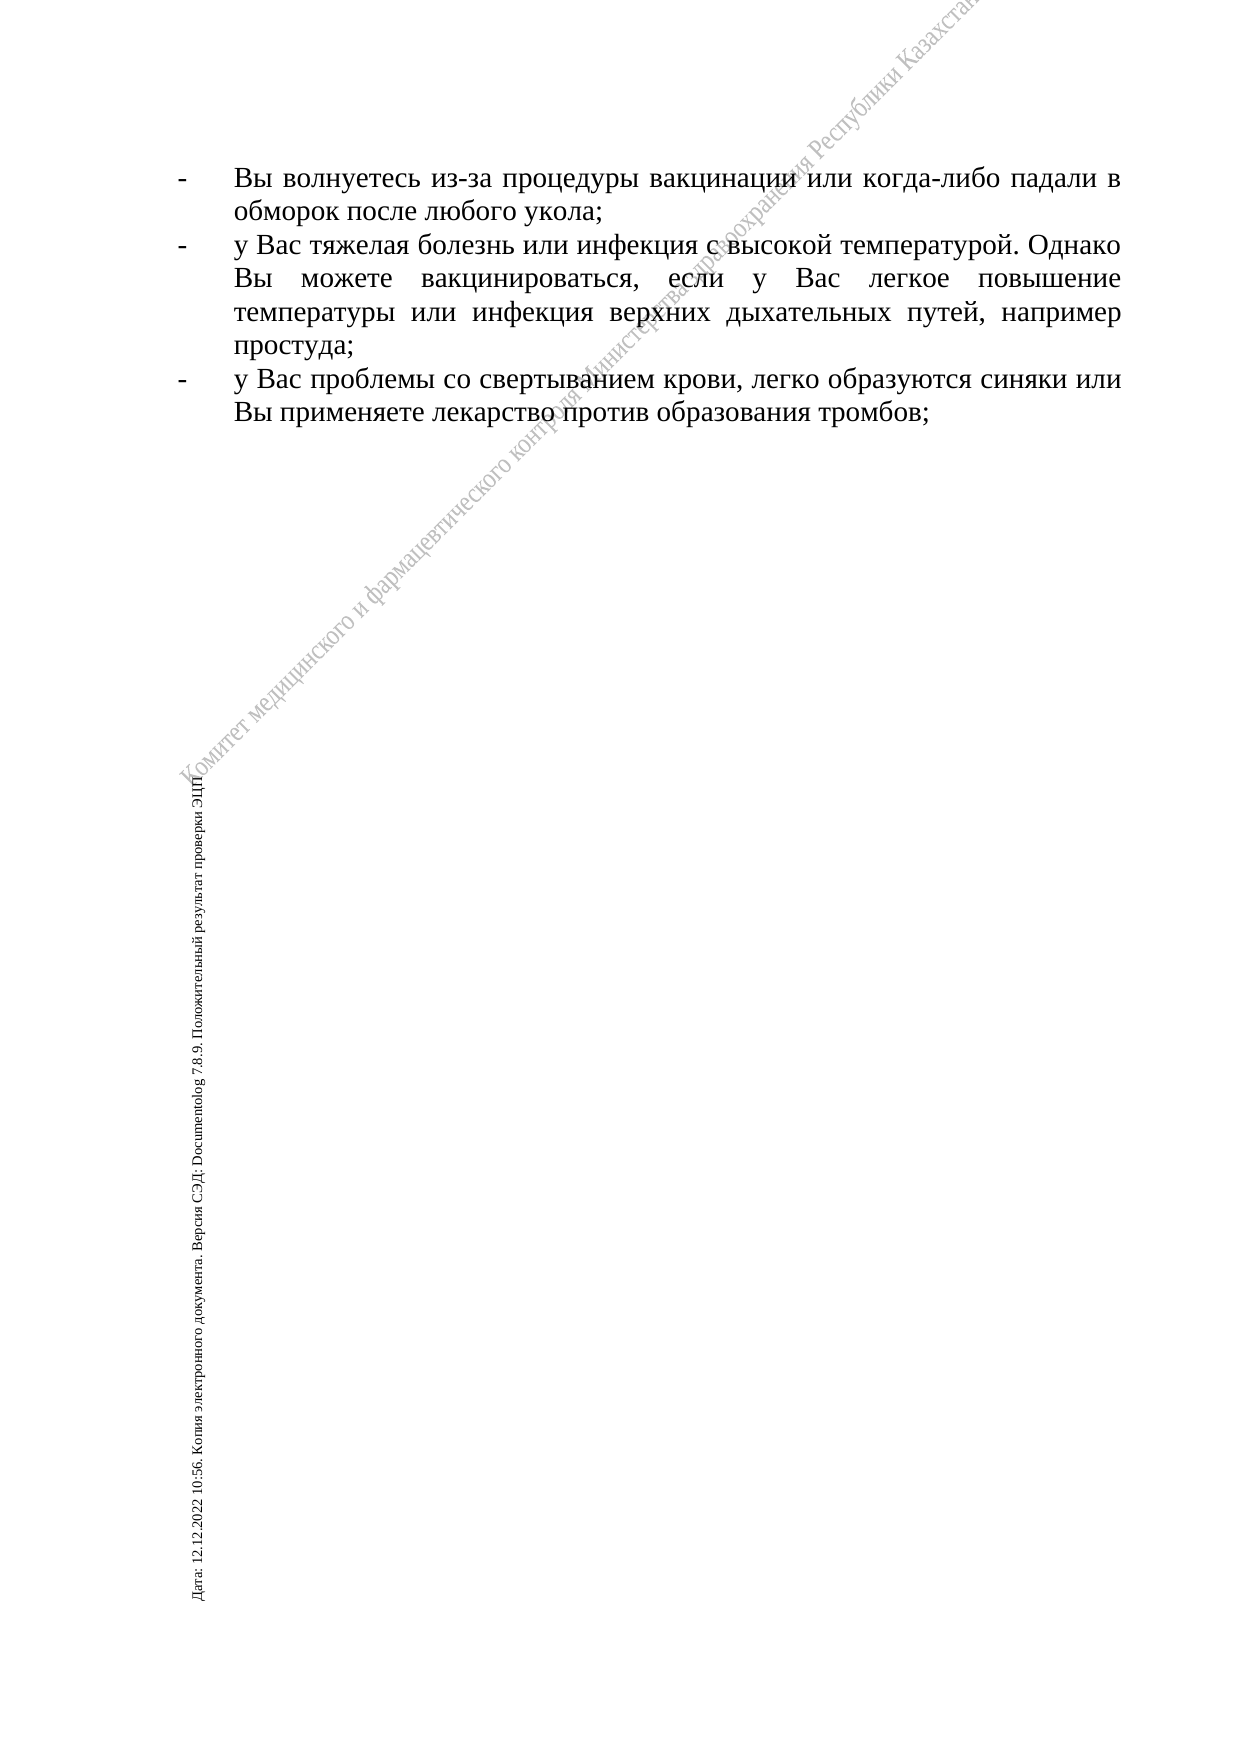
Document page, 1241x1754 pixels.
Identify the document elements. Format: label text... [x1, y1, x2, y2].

list у Вас проблемы со свертыванием крови, легко образуются синяки или Вы применяете лекарство против образования тромбов; [177, 361, 1122, 428]
list Вы волнуетесь из-за процедуры вакцинации или когда-либо падали в обморок после любого укола; [177, 160, 1122, 227]
list у Вас тяжелая болезнь или инфекция с высокой температурой. Однако Вы можете вакцинироваться, если у Вас легкое повышение температуры или инфекция верхних дыхательных путей, например простуда; [177, 227, 1122, 361]
